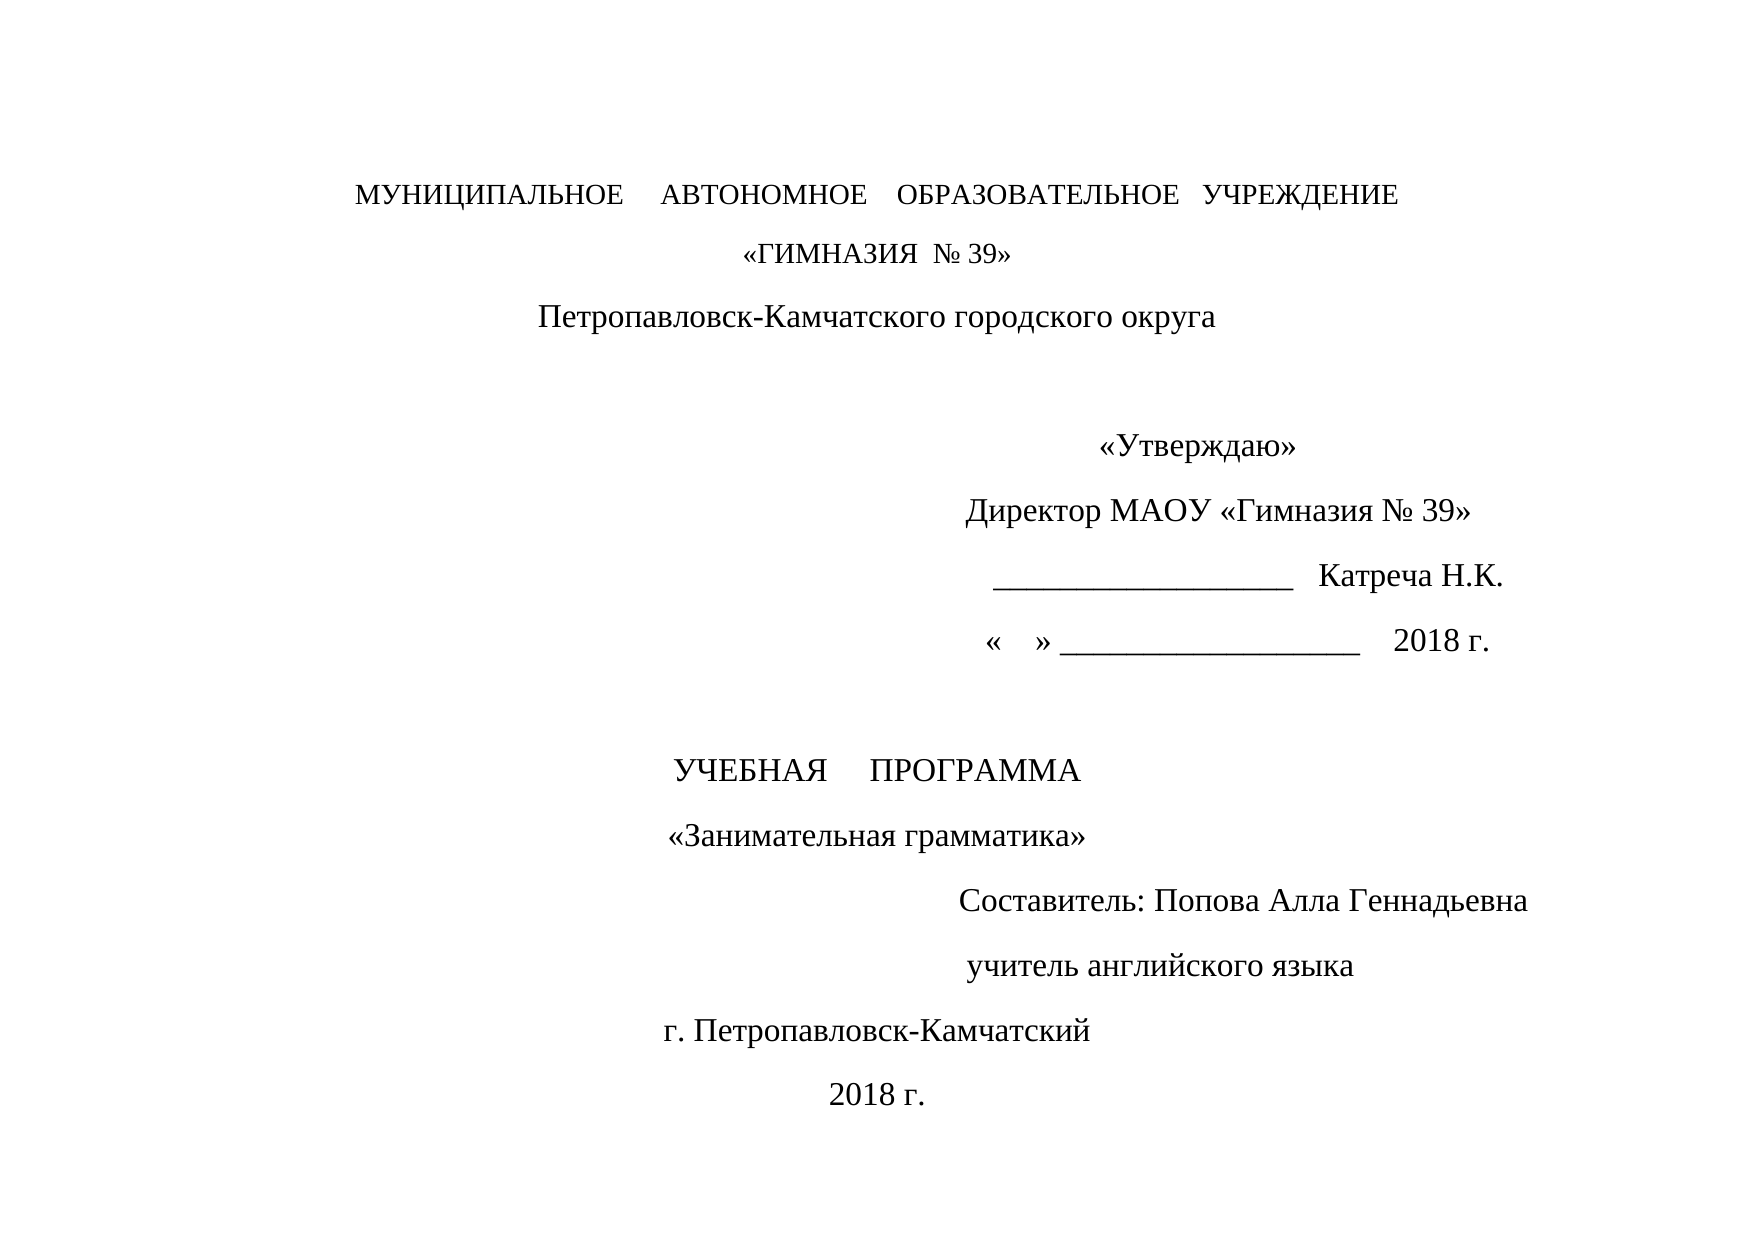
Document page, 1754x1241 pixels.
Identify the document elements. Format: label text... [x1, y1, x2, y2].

text Составитель: Попова Алла Геннадьевна [118, 880, 1636, 918]
text УЧЕБНАЯ ПРОГРАММА [118, 750, 1636, 788]
text Петропавловск-Камчатского городского округа [118, 296, 1636, 334]
text учитель английского языка [118, 945, 1636, 983]
text «Занимательная грамматика» [118, 815, 1636, 853]
text « » __________________ 2018 г. [118, 620, 1636, 659]
text 2018 г. [118, 1075, 1636, 1113]
text «Утверждаю» [118, 426, 1636, 464]
text «ГИМНАЗИЯ № 39» [118, 237, 1636, 270]
text Директор МАОУ «Гимназия № 39» [118, 491, 1636, 529]
text МУНИЦИПАЛЬНОЕ АВТОНОМНОЕ ОБРАЗОВАТЕЛЬНОЕ УЧРЕЖДЕНИЕ [118, 177, 1636, 211]
text г. Петропавловск-Камчатский [118, 1010, 1636, 1048]
text __________________ Катреча Н.К. [118, 556, 1636, 594]
